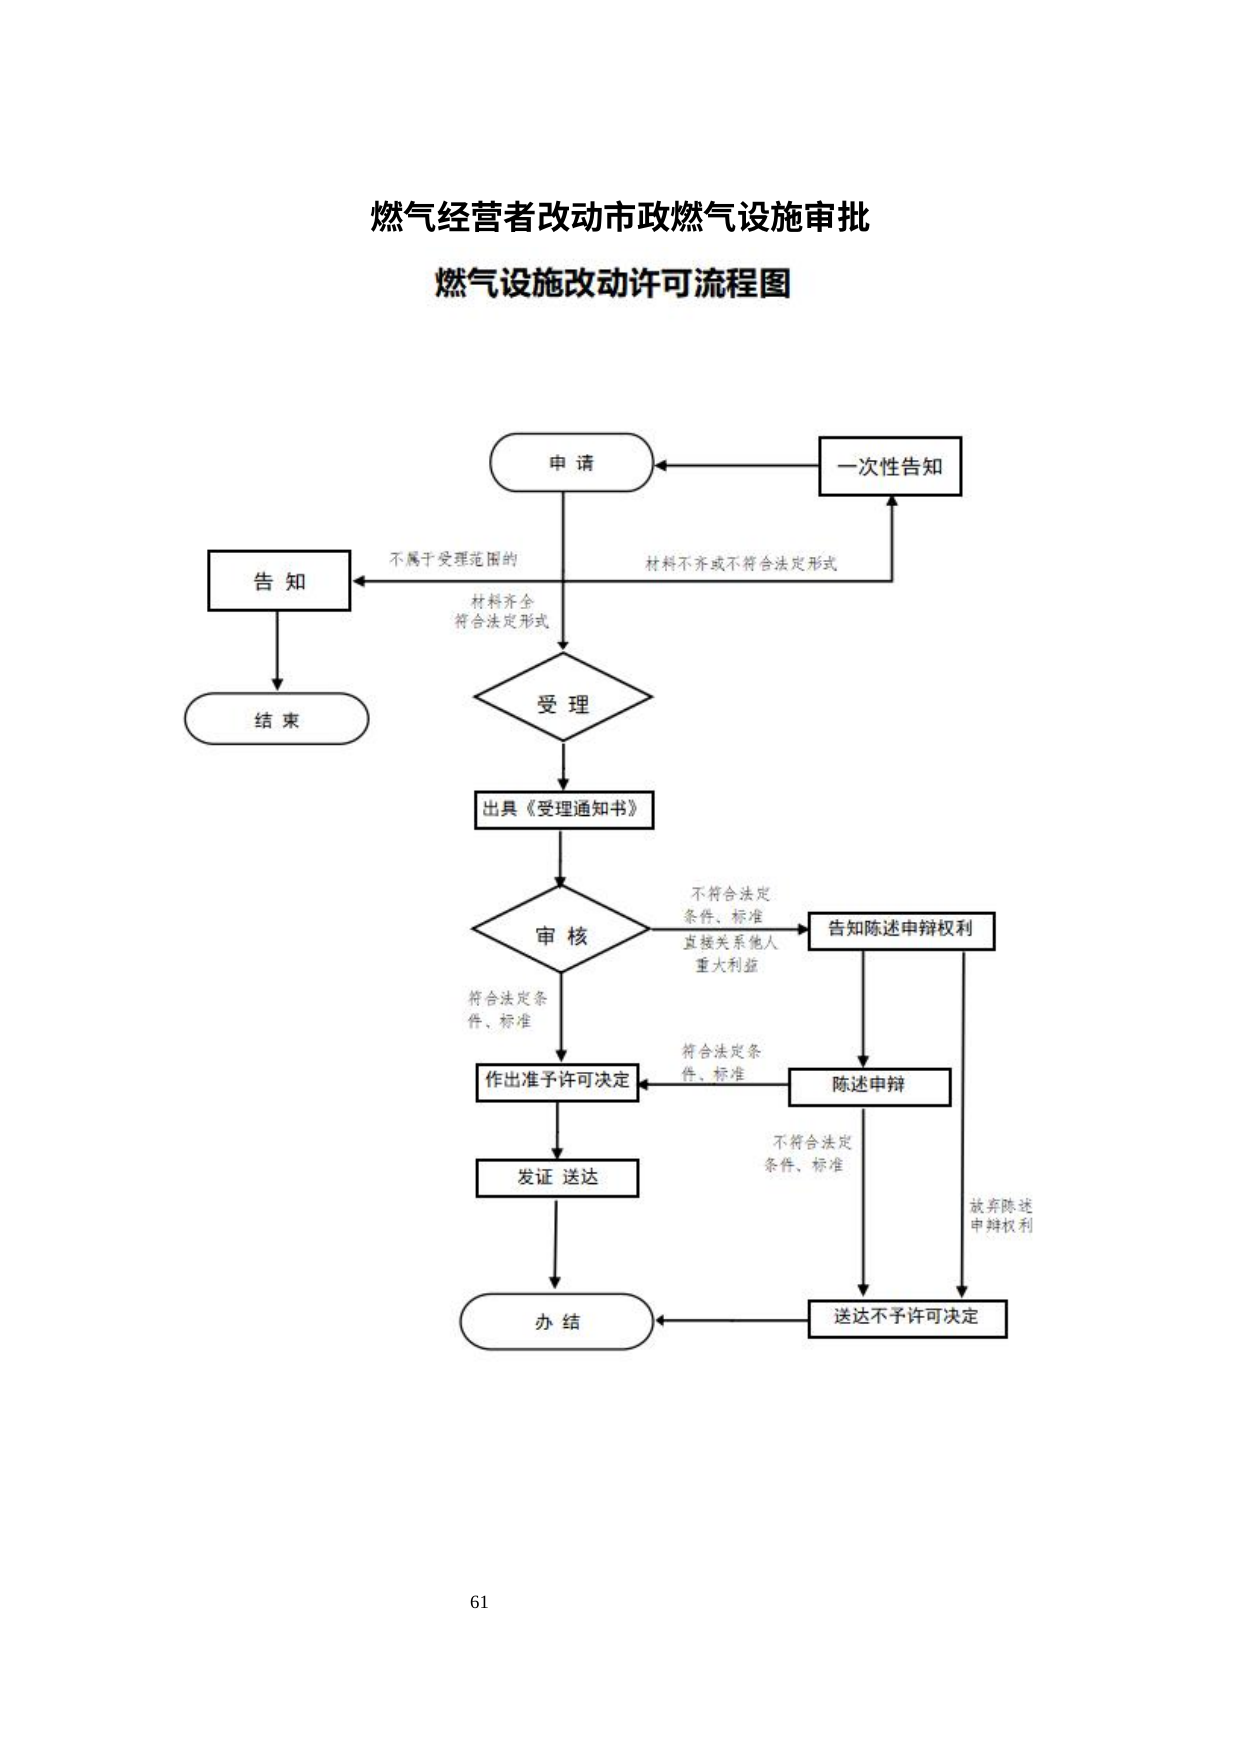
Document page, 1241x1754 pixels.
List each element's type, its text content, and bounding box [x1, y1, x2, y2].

text 燃气经营者改动市政燃气设施审批 [159, 182, 1081, 247]
picture [159, 247, 1080, 1380]
